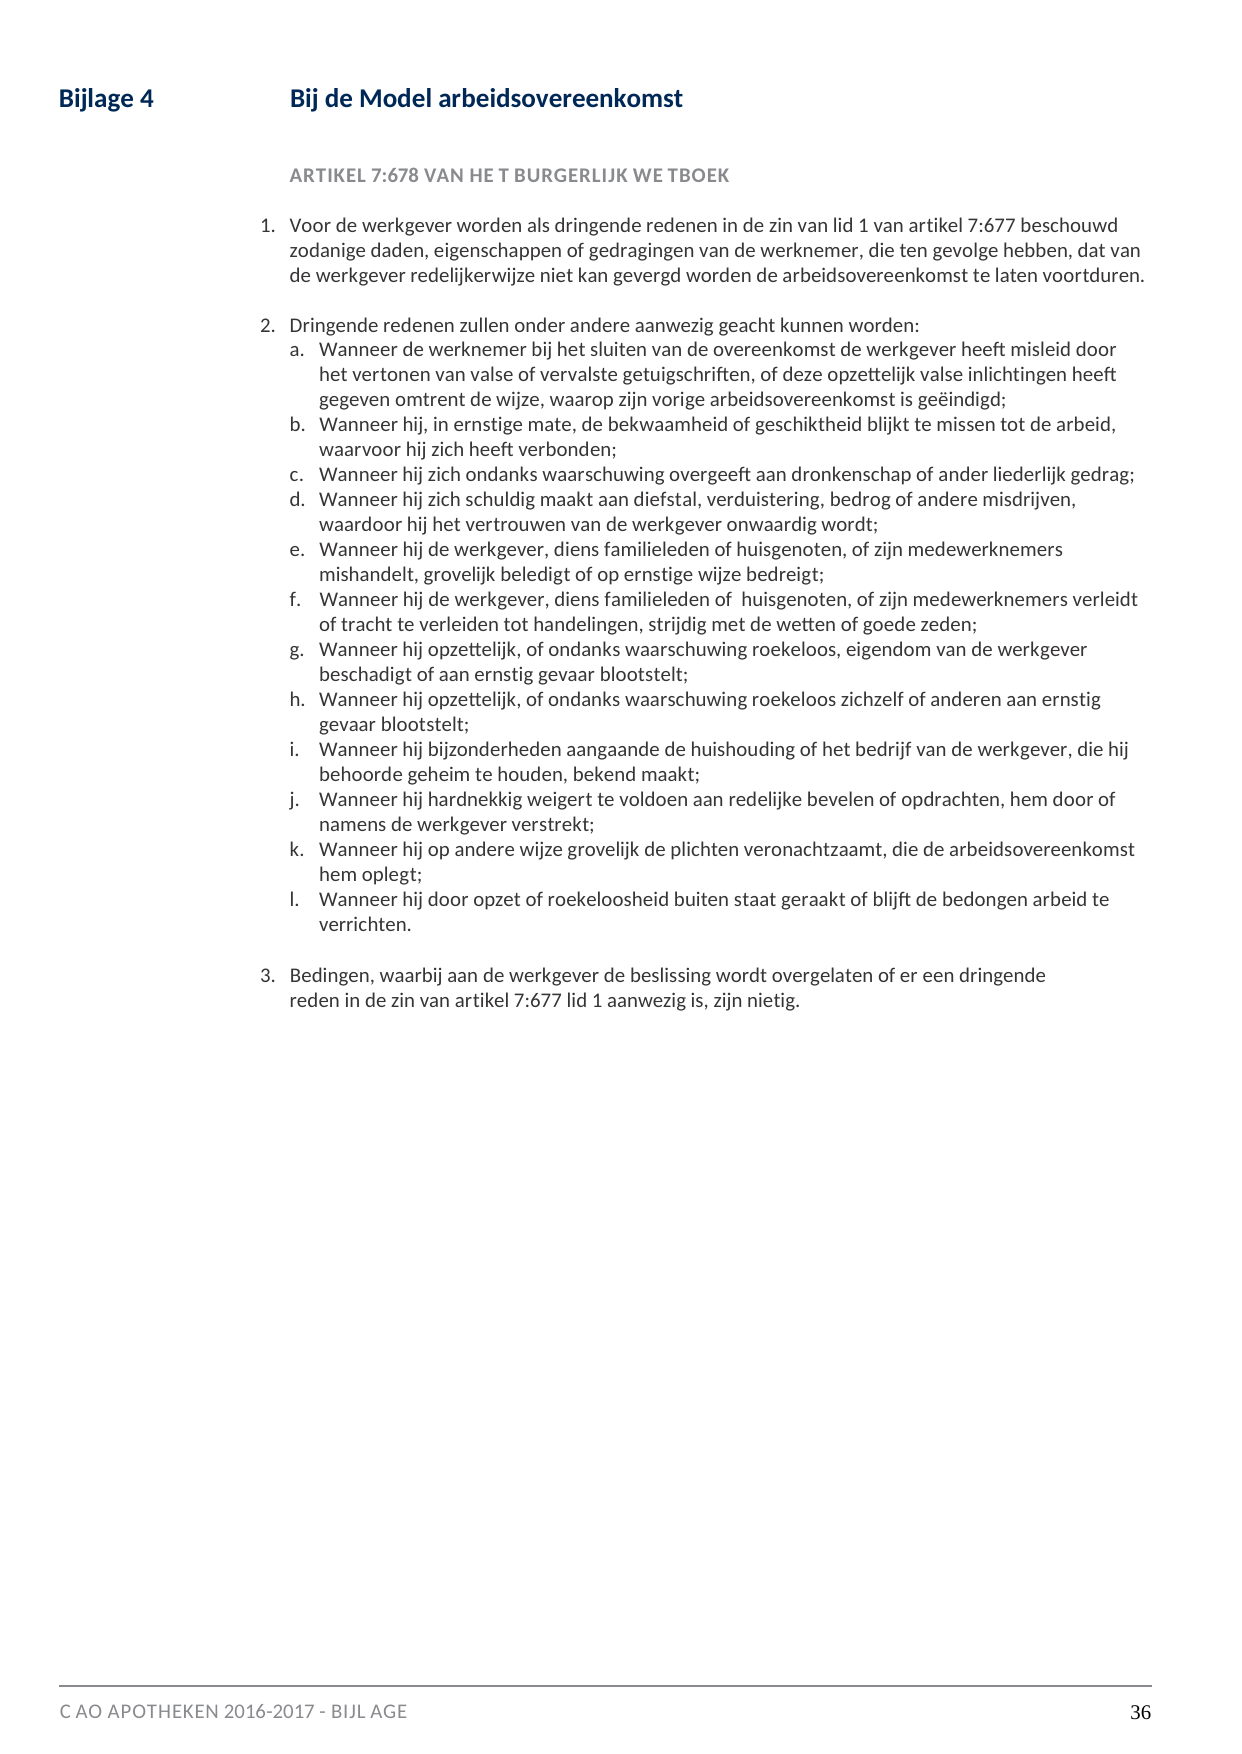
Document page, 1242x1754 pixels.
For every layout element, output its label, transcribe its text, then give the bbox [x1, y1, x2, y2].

text l. Wanneer hij door opzet of roekeloosheid buiten staat geraakt of blijft de bedongen arbeid te [289, 888, 1164, 913]
text 1. Voor de werkgever worden als dringende redenen in de zin van lid 1 van artikel 7:677 beschouwd zodanige daden, eigenschappen of gedragingen van de werknemer, die ten gevolge hebben, dat van de werkgever redelijkerwijze niet kan gevergd worden de arbeidsovereenkomst te laten voortduren. [260, 212, 1148, 287]
text e. Wanneer hij de werkgever, diens familieleden of huisgenoten, of zijn medewerknemers [289, 538, 1164, 563]
text Bijlage 4 Bij de Model arbeidsovereenkomst [55, 81, 687, 114]
text waarvoor hij zich heeft verbonden; [319, 438, 1164, 463]
text mishandelt, grovelijk beledigt of op ernstige wijze bedreigt; [319, 563, 1164, 588]
text i. Wanneer hij bijzonderheden aangaande de huishouding of het bedrijf van de werkgever, die hij [289, 738, 1164, 763]
text c. Wanneer hij zich ondanks waarschuwing overgeeft aan dronkenschap of ander liederlijk gedrag; [289, 463, 1164, 488]
text namens de werkgever verstrekt; [319, 813, 1164, 838]
text g. Wanneer hij opzettelijk, of ondanks waarschuwing roekeloos, eigendom van de werkgever [289, 638, 1164, 663]
text beschadigt of aan ernstig gevaar blootstelt; [319, 663, 1164, 688]
text of tracht te verleiden tot handelingen, strijdig met de wetten of goede zeden; [319, 613, 1164, 638]
text d. Wanneer hij zich schuldig maakt aan diefstal, verduistering, bedrog of andere misdrijven, [289, 488, 1164, 513]
text behoorde geheim te houden, bekend maakt; [319, 763, 1164, 788]
text waardoor hij het vertrouwen van de werkgever onwaardig wordt; [319, 513, 1164, 538]
text 3. Bedingen, waarbij aan de werkgever de beslissing wordt overgelaten of er een dringende reden in de zin van artikel 7:677 lid 1 aanwezig is, zijn nietig. [260, 962, 1050, 1012]
text hem oplegt; [319, 863, 1164, 888]
text ARTIKEL 7:678 VAN HE T BURGERLIJK WE TBOEK [289, 162, 1164, 188]
text het vertonen van valse of vervalste getuigschriften, of deze opzettelijk valse inlichtingen heeft [319, 363, 1164, 388]
text a. Wanneer de werknemer bij het sluiten van de overeenkomst de werkgever heeft misleid door [289, 338, 1164, 363]
text gegeven omtrent de wijze, waarop zijn vorige arbeidsovereenkomst is geëindigd; [319, 388, 1164, 413]
text j. Wanneer hij hardnekkig weigert te voldoen aan redelijke bevelen of opdrachten, hem door of [289, 788, 1164, 813]
text 2. Dringende redenen zullen onder andere aanwezig geacht kunnen worden: [256, 312, 923, 338]
text h. Wanneer hij opzettelijk, of ondanks waarschuwing roekeloos zichzelf of anderen aan ernstig [289, 688, 1164, 713]
text verrichten. [319, 913, 1164, 938]
text b. Wanneer hij, in ernstige mate, de bekwaamheid of geschiktheid blijkt te missen tot de arbeid, [289, 413, 1164, 438]
text gevaar blootstelt; [319, 713, 1164, 738]
text f. Wanneer hij de werkgever, diens familieleden of huisgenoten, of zijn medewerknemers verleidt [289, 588, 1164, 613]
text k. Wanneer hij op andere wijze grovelijk de plichten veronachtzaamt, die de arbeidsovereenkomst [289, 838, 1164, 863]
